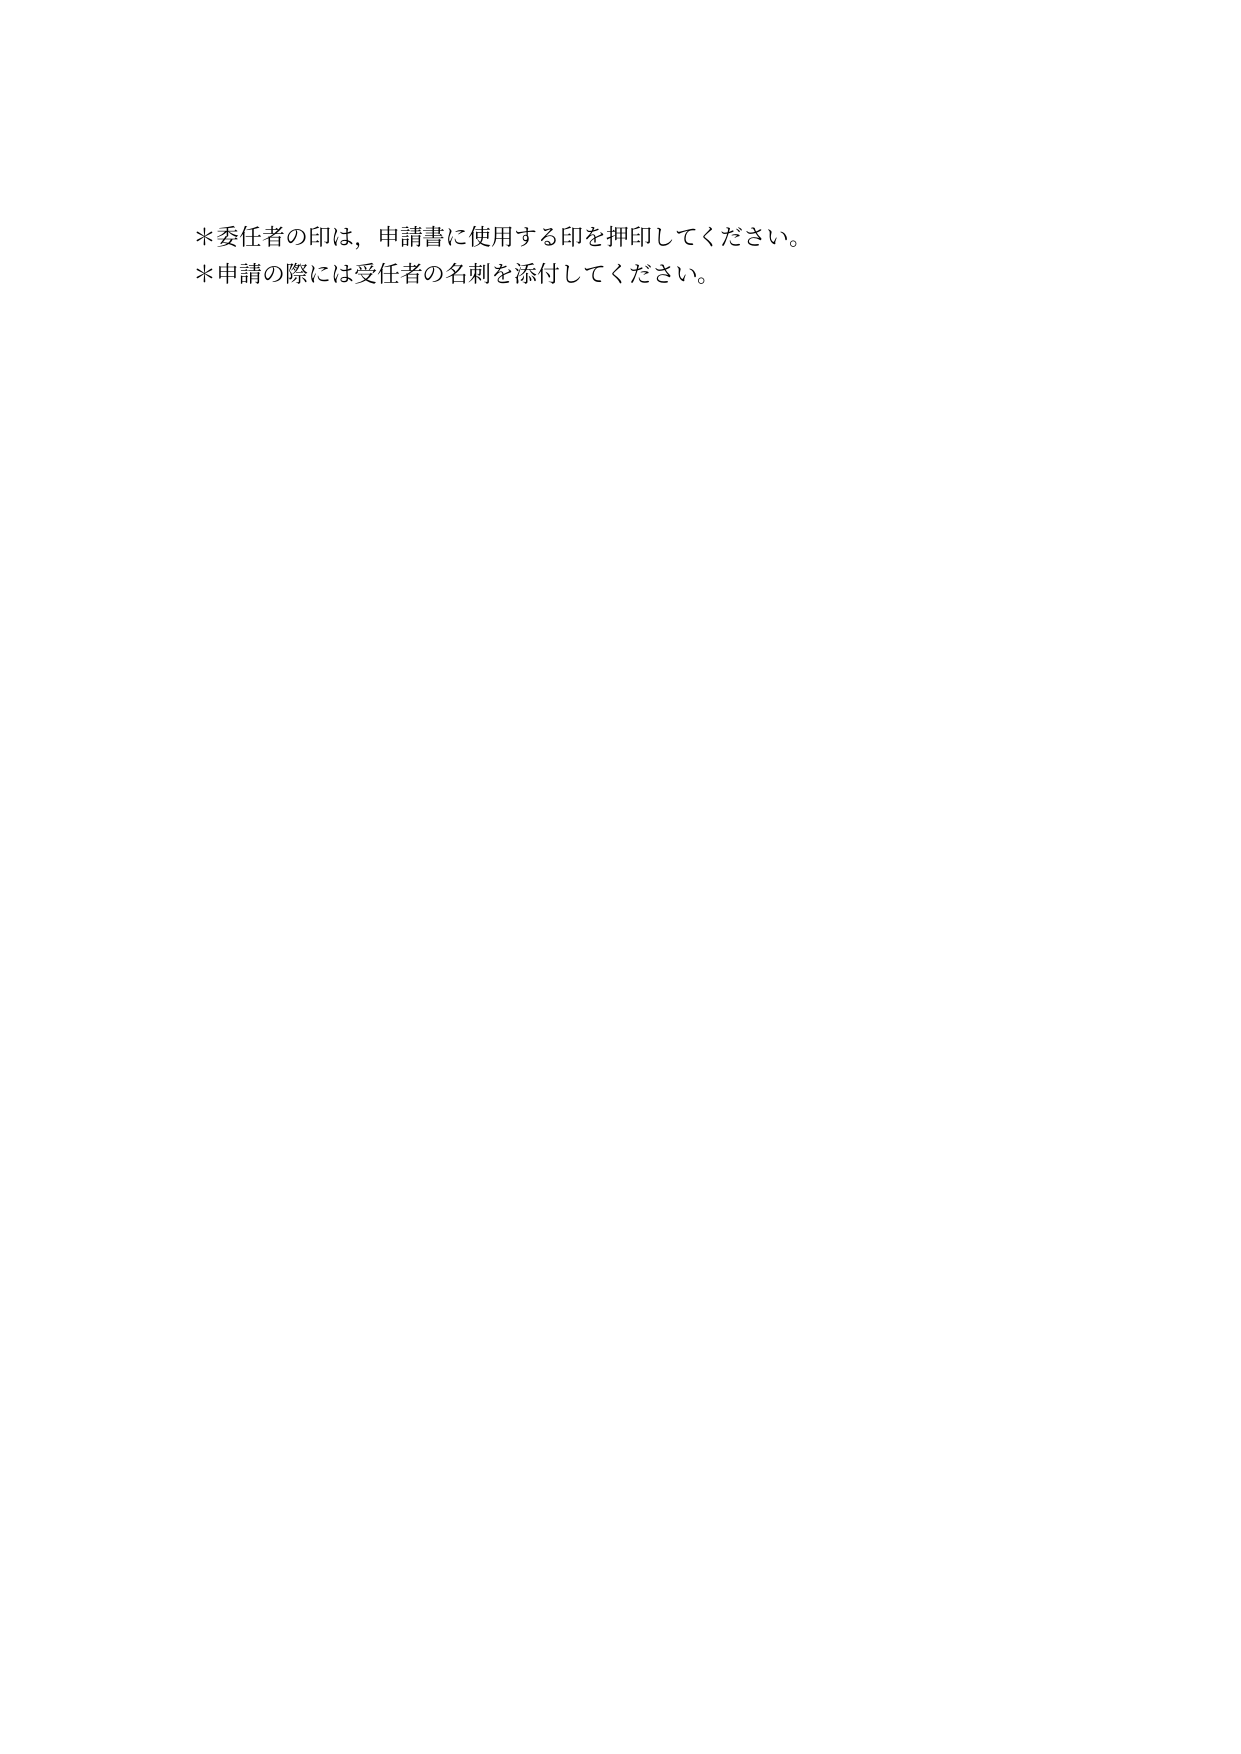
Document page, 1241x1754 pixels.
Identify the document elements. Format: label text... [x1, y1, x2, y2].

text ＊申請の際には受任者の名刺を添付してください。 [148, 254, 1092, 292]
text ＊委任者の印は，申請書に使用する印を押印してください。 [148, 217, 1092, 254]
